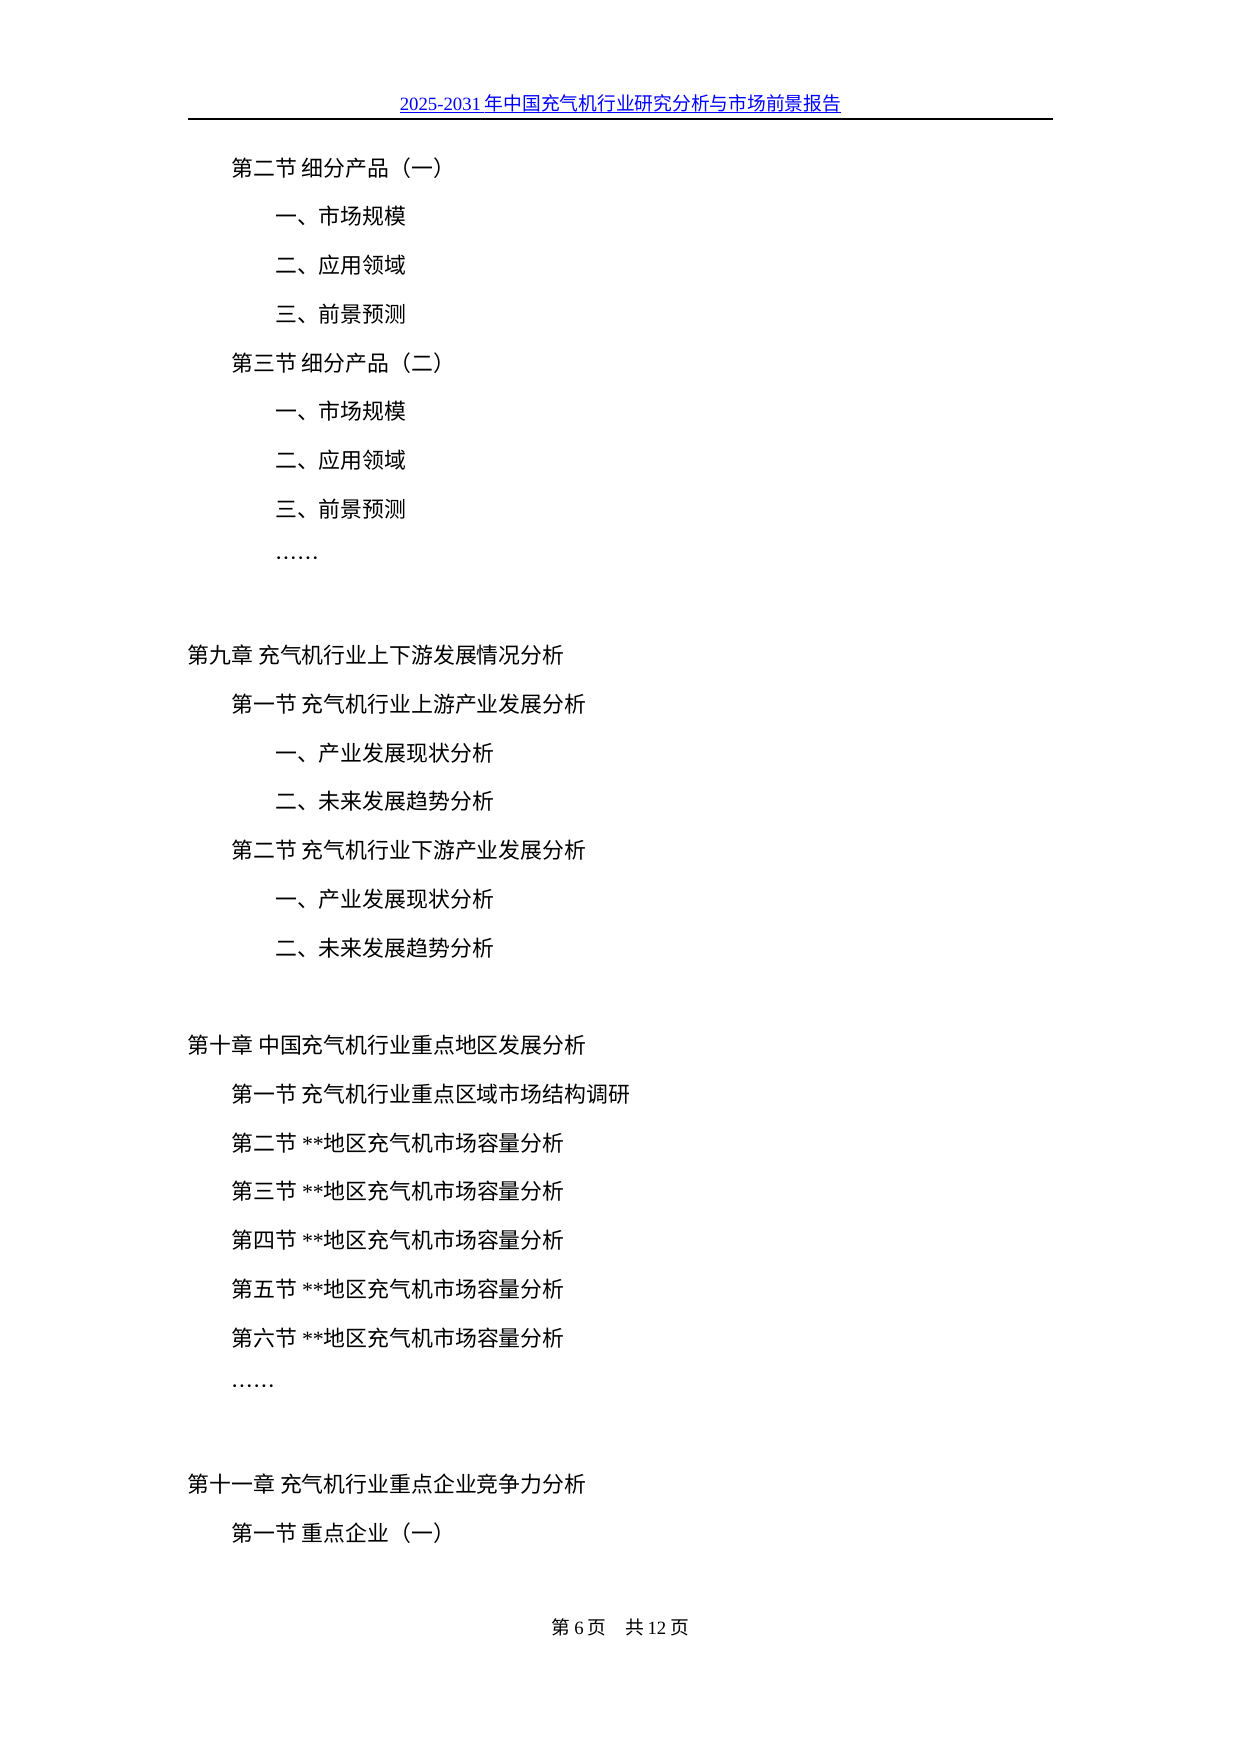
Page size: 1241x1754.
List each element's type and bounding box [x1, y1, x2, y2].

text [187, 150, 1053, 1548]
